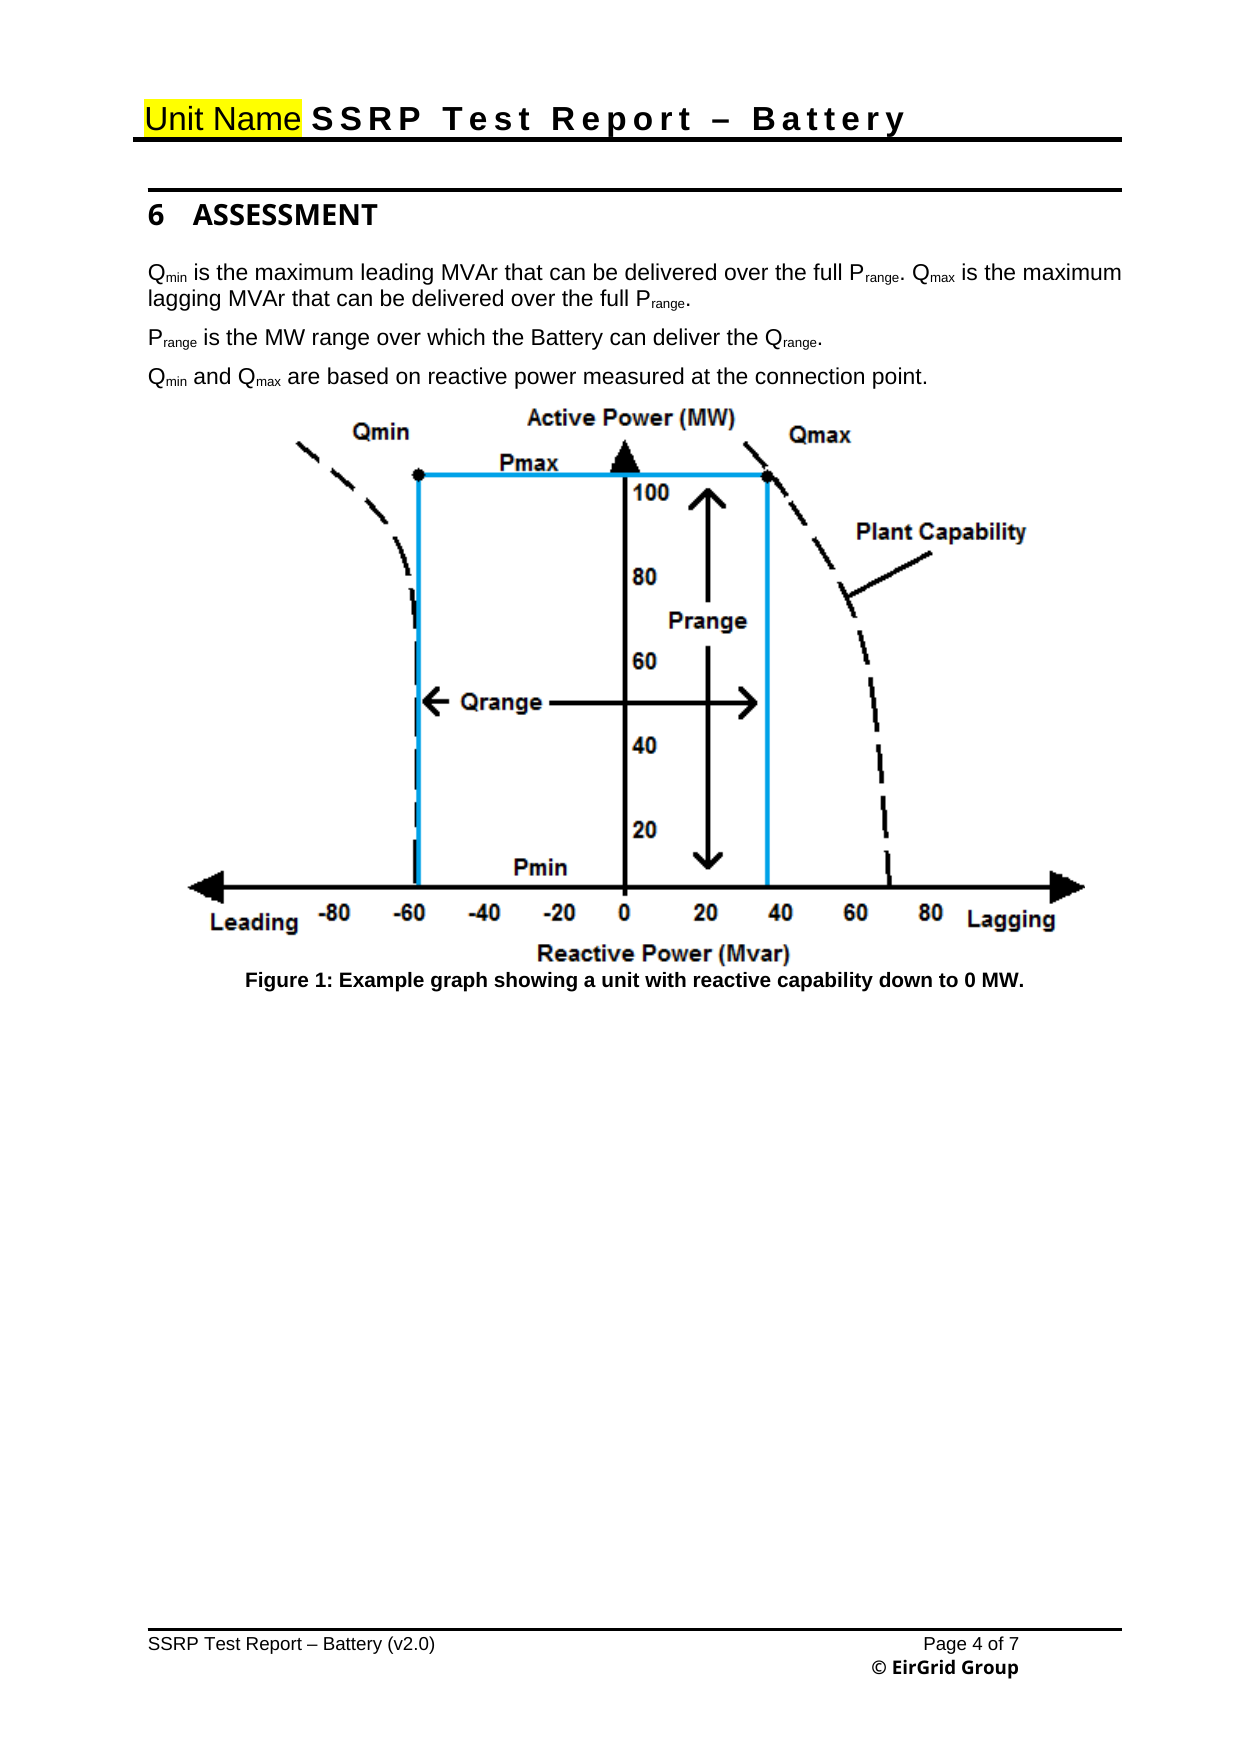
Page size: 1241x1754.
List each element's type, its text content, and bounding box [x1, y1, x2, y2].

text Qmin is the maximum leading MVAr that can be delivered over the full Prange. Qmax is the maximum lagging MVAr that can be delivered over the full Prange. [148, 259, 1122, 312]
subtitle Assessment [148, 192, 1122, 234]
text Qmin and Qmax are based on reactive power measured at the connection point. [148, 363, 1122, 389]
picture [185, 401, 1085, 968]
text Prange is the MW range over which the Battery can deliver the Qrange. [148, 324, 1122, 351]
